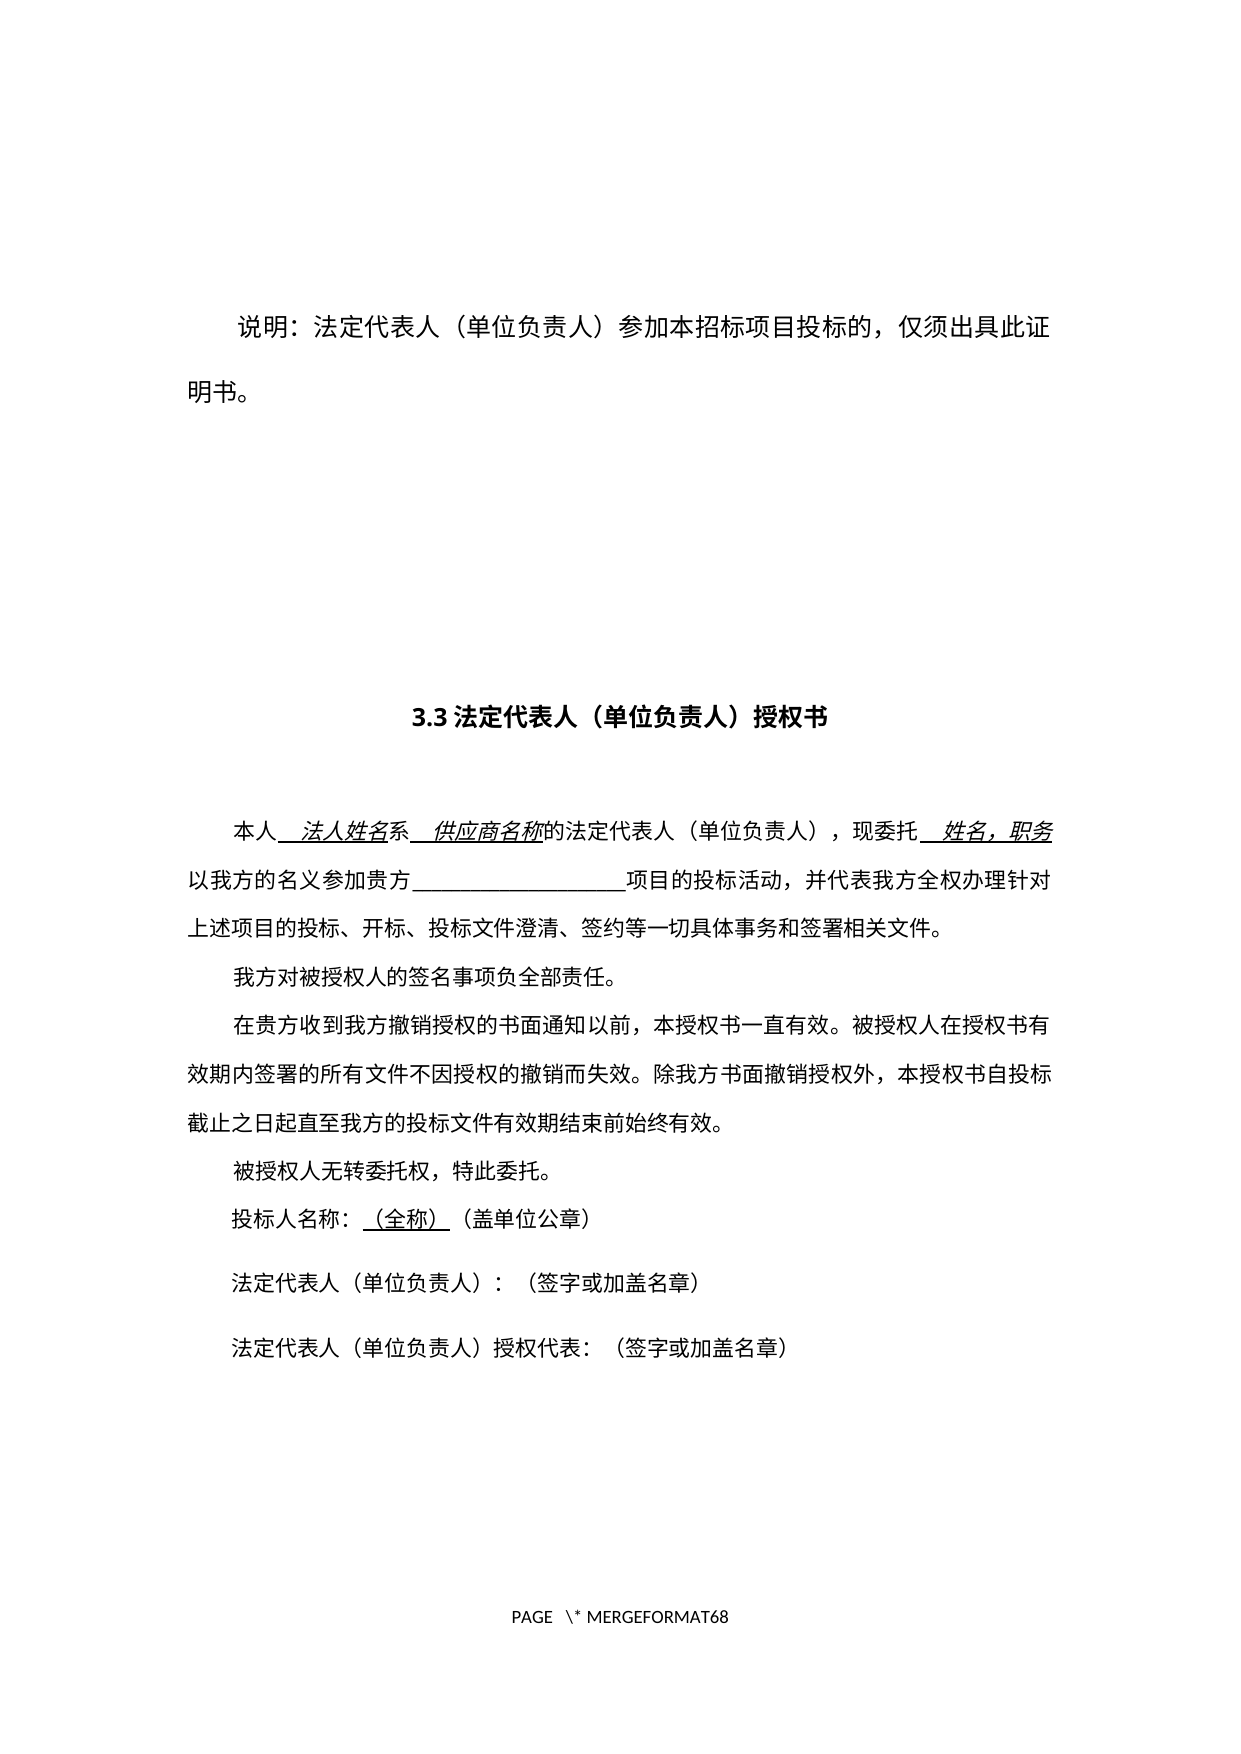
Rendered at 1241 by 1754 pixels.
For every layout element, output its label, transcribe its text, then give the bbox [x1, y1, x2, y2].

text 说明：法定代表人（单位负责人）参加本招标项目投标的，仅须出具此证明书。 [187, 293, 1053, 423]
text 我方对被授权人的签名事项负全部责任。 [187, 959, 1053, 992]
text 法定代表人（单位负责人）：（签字或加盖名章） [187, 1266, 1053, 1298]
text 投标人名称：（全称）（盖单位公章） [187, 1202, 1053, 1234]
text 本人 法人姓名系 供应商名称的法定代表人（单位负责人），现委托 姓名，职务以我方的名义参加贵方______________________项目的投标活动，并代表我方全权办理针对上述项目的投标、开标、投标文件澄清、签约等一切具体事务和签署相关文件。 [187, 813, 1053, 943]
text 在贵方收到我方撤销授权的书面通知以前，本授权书一直有效。被授权人在授权书有效期内签署的所有文件不因授权的撤销而失效。除我方书面撤销授权外，本授权书自投标截止之日起直至我方的投标文件有效期结束前始终有效。 [187, 1008, 1053, 1138]
text 3.3 法定代表人（单位负责人）授权书 [187, 683, 1053, 748]
text 法定代表人（单位负责人）授权代表：（签字或加盖名章） [187, 1330, 1053, 1363]
text 被授权人无转委托权，特此委托。 [187, 1153, 1053, 1186]
